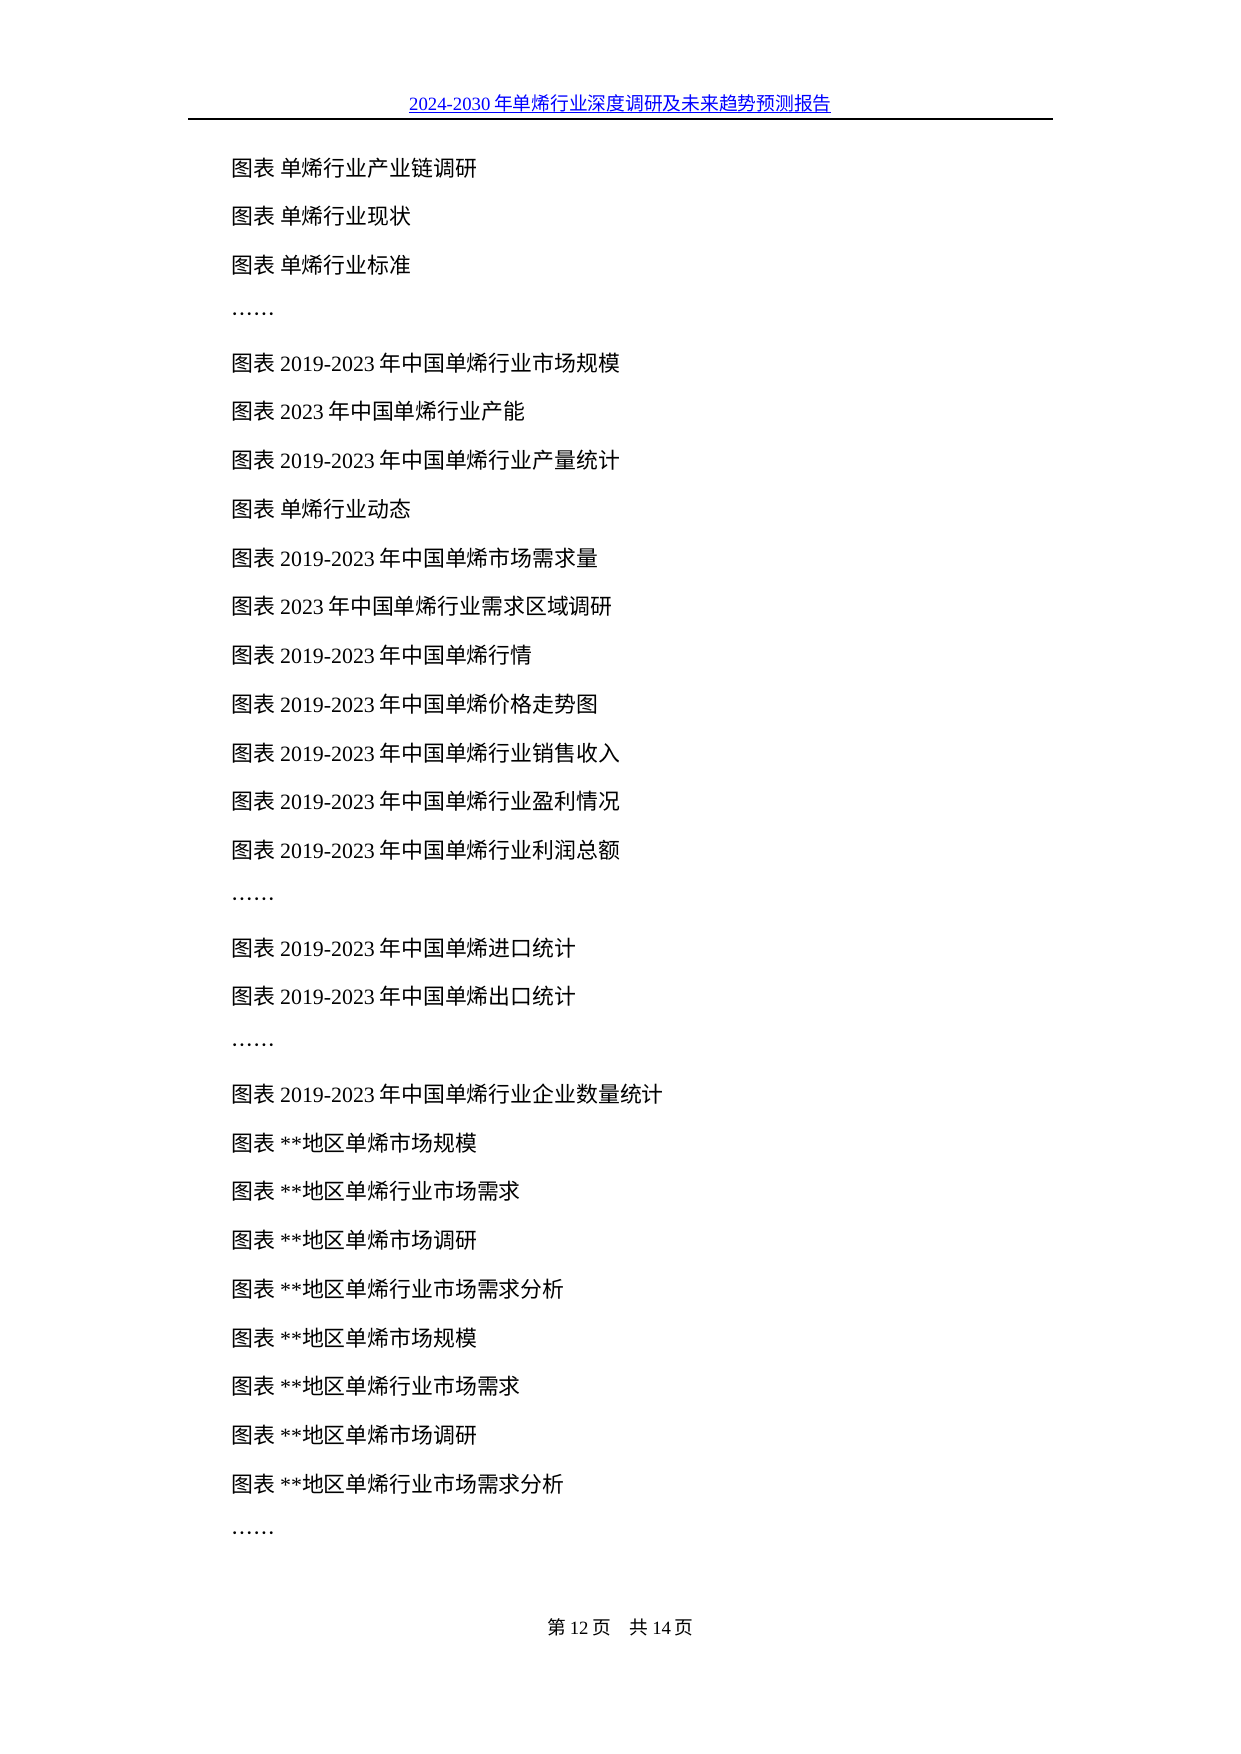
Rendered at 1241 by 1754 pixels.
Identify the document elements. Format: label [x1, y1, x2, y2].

text [187, 150, 1053, 1548]
